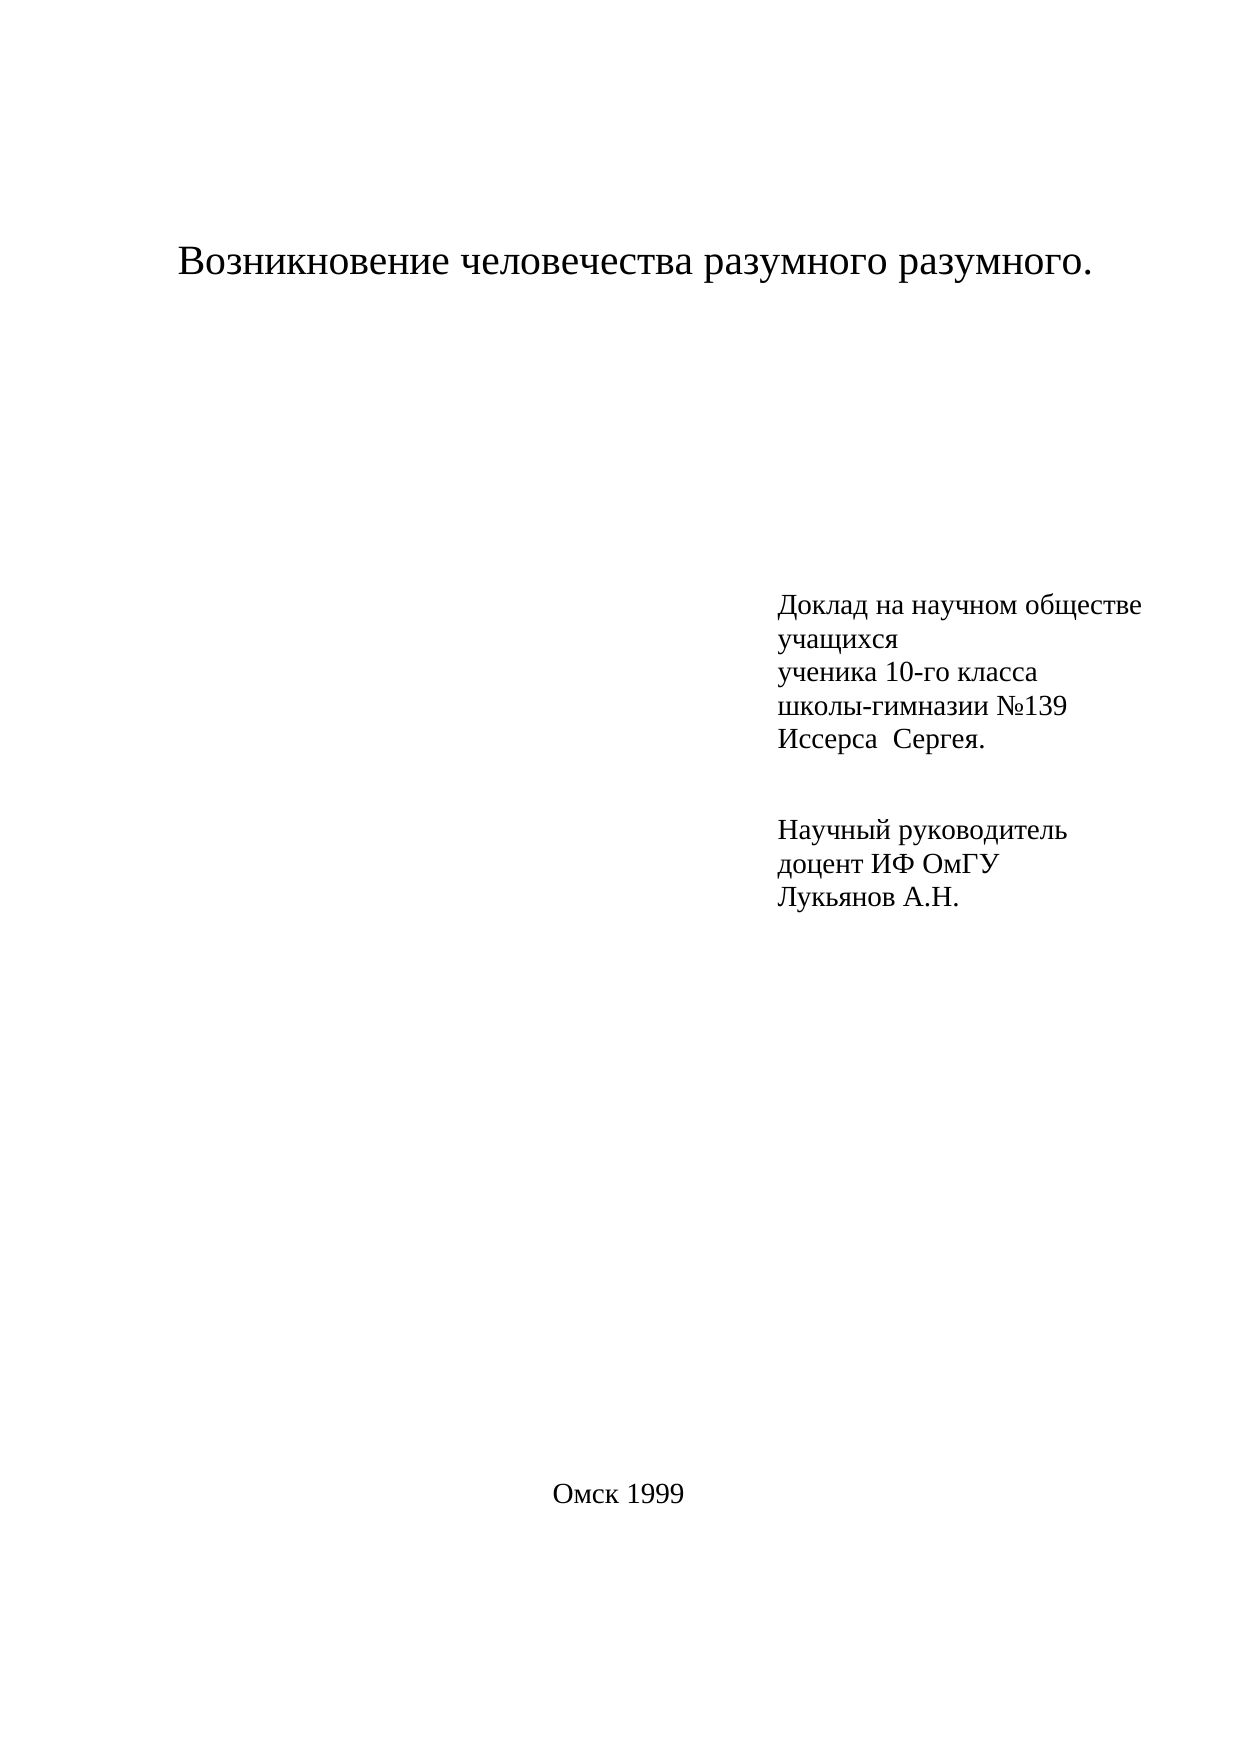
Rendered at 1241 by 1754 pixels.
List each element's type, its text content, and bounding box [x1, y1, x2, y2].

text Омск 1999 [477, 1476, 1166, 1510]
text Научный руководитель [777, 813, 1166, 846]
text школы-гимназии №139 [777, 688, 1166, 722]
text ученика 10-го класса [777, 654, 1166, 688]
text Возникновение человечества разумного разумного. [177, 236, 1166, 284]
text доцент ИФ ОмГУ [777, 846, 1166, 880]
text Лукьянов А.Н. [777, 880, 1166, 913]
text Доклад на научном обществе учащихся [777, 587, 1166, 654]
text Иссерса Сергея. [777, 722, 1166, 755]
